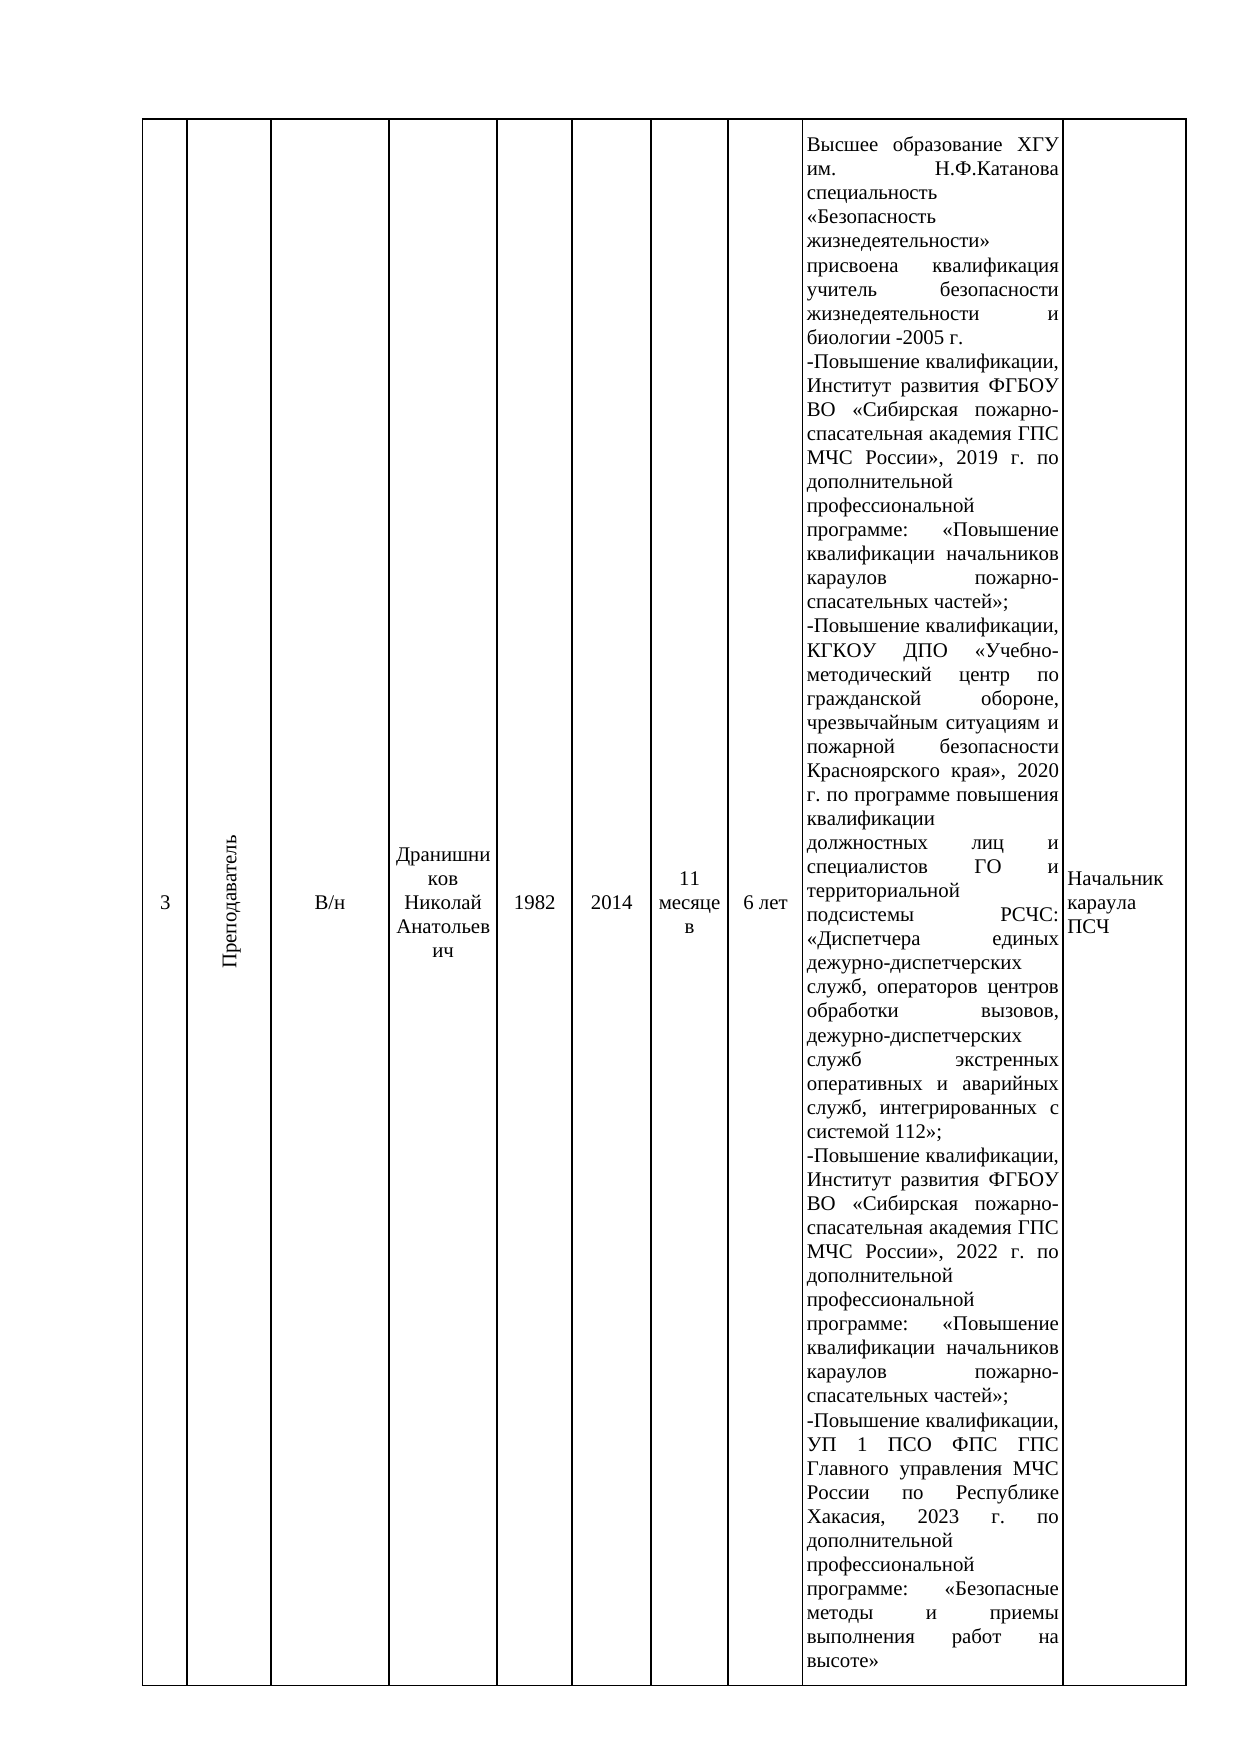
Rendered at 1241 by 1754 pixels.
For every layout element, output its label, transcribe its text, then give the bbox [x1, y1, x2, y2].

table_cell Начальник караула ПСЧ [1064, 120, 1185, 1685]
table_cell Дранишников Николай Анатольевич [390, 120, 496, 1685]
table_cell 3 [143, 120, 186, 1685]
table_cell 2014 [573, 120, 650, 1685]
table_cell Преподаватель [188, 120, 270, 1685]
table_cell 1982 [498, 120, 571, 1685]
table_cell 6 лет [729, 120, 802, 1685]
table_cell В/н [272, 120, 388, 1685]
table_cell 11 месяцев [652, 120, 727, 1685]
table_cell Высшее образование ХГУ им. Н.Ф.Катанова специальность «Безопасность жизнедеятельности» присвоена квалификация учитель безопасности жизнедеятельности и биологии -2005 г. -Повышение квалификации, Институт развития ФГБОУ ВО «Сибирская пожарно-спасательная академия ГПС МЧС России», 2019 г. по дополнительной профессиональной программе: «Повышение квалификации начальников караулов пожарно-спасательных частей»; -Повышение квалификации, КГКОУ ДПО «Учебно-методический центр по гражданской обороне, чрезвычайным ситуациям и пожарной безопасности Красноярского края», 2020 г. по программе повышения квалификации должностных лиц и специалистов ГО и территориальной подсистемы РСЧС: «Диспетчера единых дежурно-диспетчерских служб, операторов центров обработки вызовов, дежурно-диспетчерских служб экстренных оперативных и аварийных служб, интегрированных с системой 112»; -Повышение квалификации, Институт развития ФГБОУ ВО «Сибирская пожарно-спасательная академия ГПС МЧС России», 2022 г. по дополнительной профессиональной программе: «Повышение квалификации начальников караулов пожарно-спасательных частей»; -Повышение квалификации, УП 1 ПСО ФПС ГПС Главного управления МЧС России по Республике Хакасия, 2023 г. по дополнительной профессиональной программе: «Безопасные методы и приемы выполнения работ на высоте» [803, 120, 1062, 1685]
